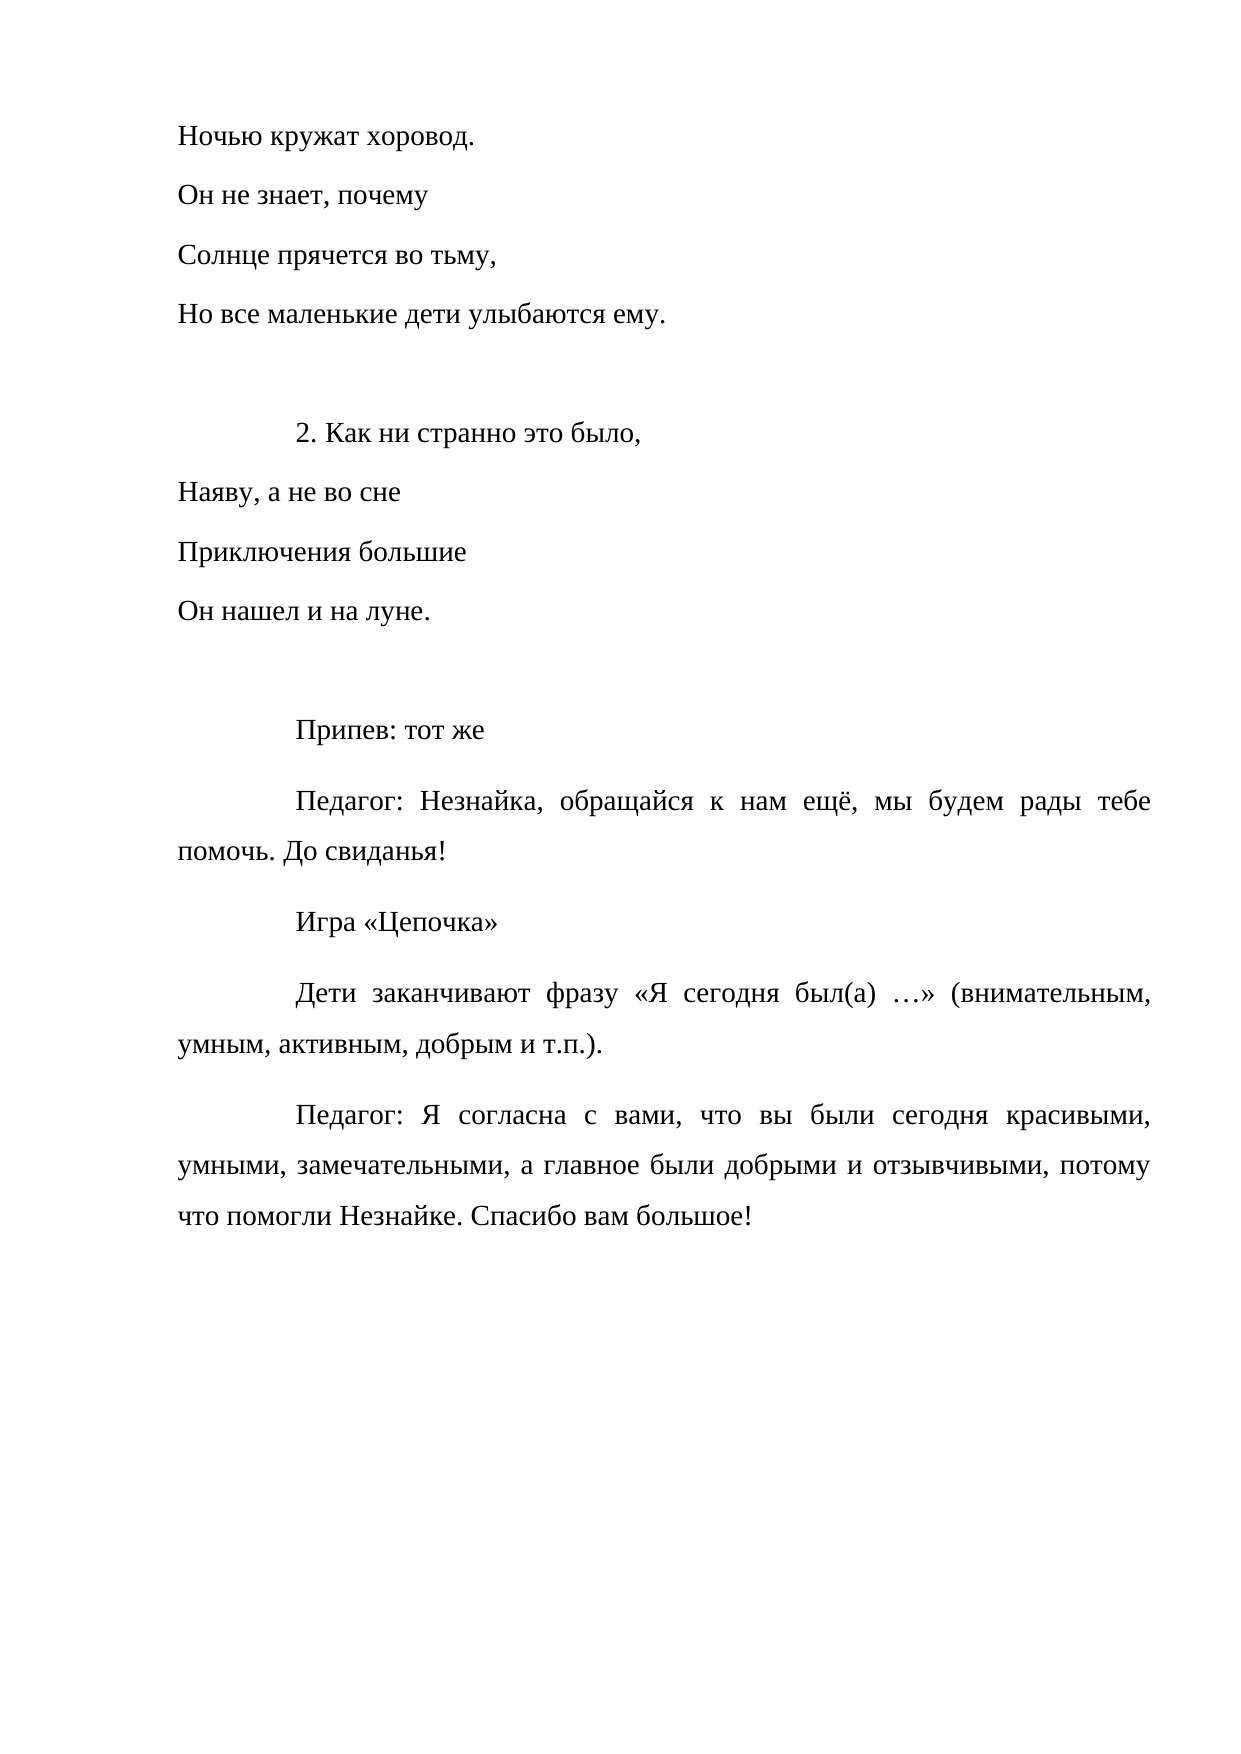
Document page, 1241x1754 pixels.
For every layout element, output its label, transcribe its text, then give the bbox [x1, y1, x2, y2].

text Игра «Цепочка» [177, 904, 1152, 938]
text Но все маленькие дети улыбаются ему. [177, 296, 1152, 330]
text Ночью кружат хоровод. [177, 118, 1152, 152]
text Припев: тот же [177, 712, 1152, 745]
text Солнце прячется во тьму, [177, 237, 1152, 270]
text Приключения большие [177, 534, 1152, 567]
text Он не знает, почему [177, 177, 1152, 211]
text Педагог: Незнайка, обращайся к нам ещё, мы будем рады тебе помочь. До свиданья! [177, 783, 1152, 867]
text Наяву, а не во сне [177, 474, 1152, 508]
text Он нашел и на луне. [177, 593, 1152, 627]
list Как ни странно это было, [177, 415, 1152, 448]
text Педагог: Я согласна с вами, что вы были сегодня красивыми, умными, замечательными, а главное были добрыми и отзывчивыми, потому что помогли Незнайке. Спасибо вам большое! [177, 1097, 1152, 1231]
text Дети заканчивают фразу «Я сегодня был(а) …» (внимательным, умным, активным, добрым и т.п.). [177, 976, 1152, 1059]
